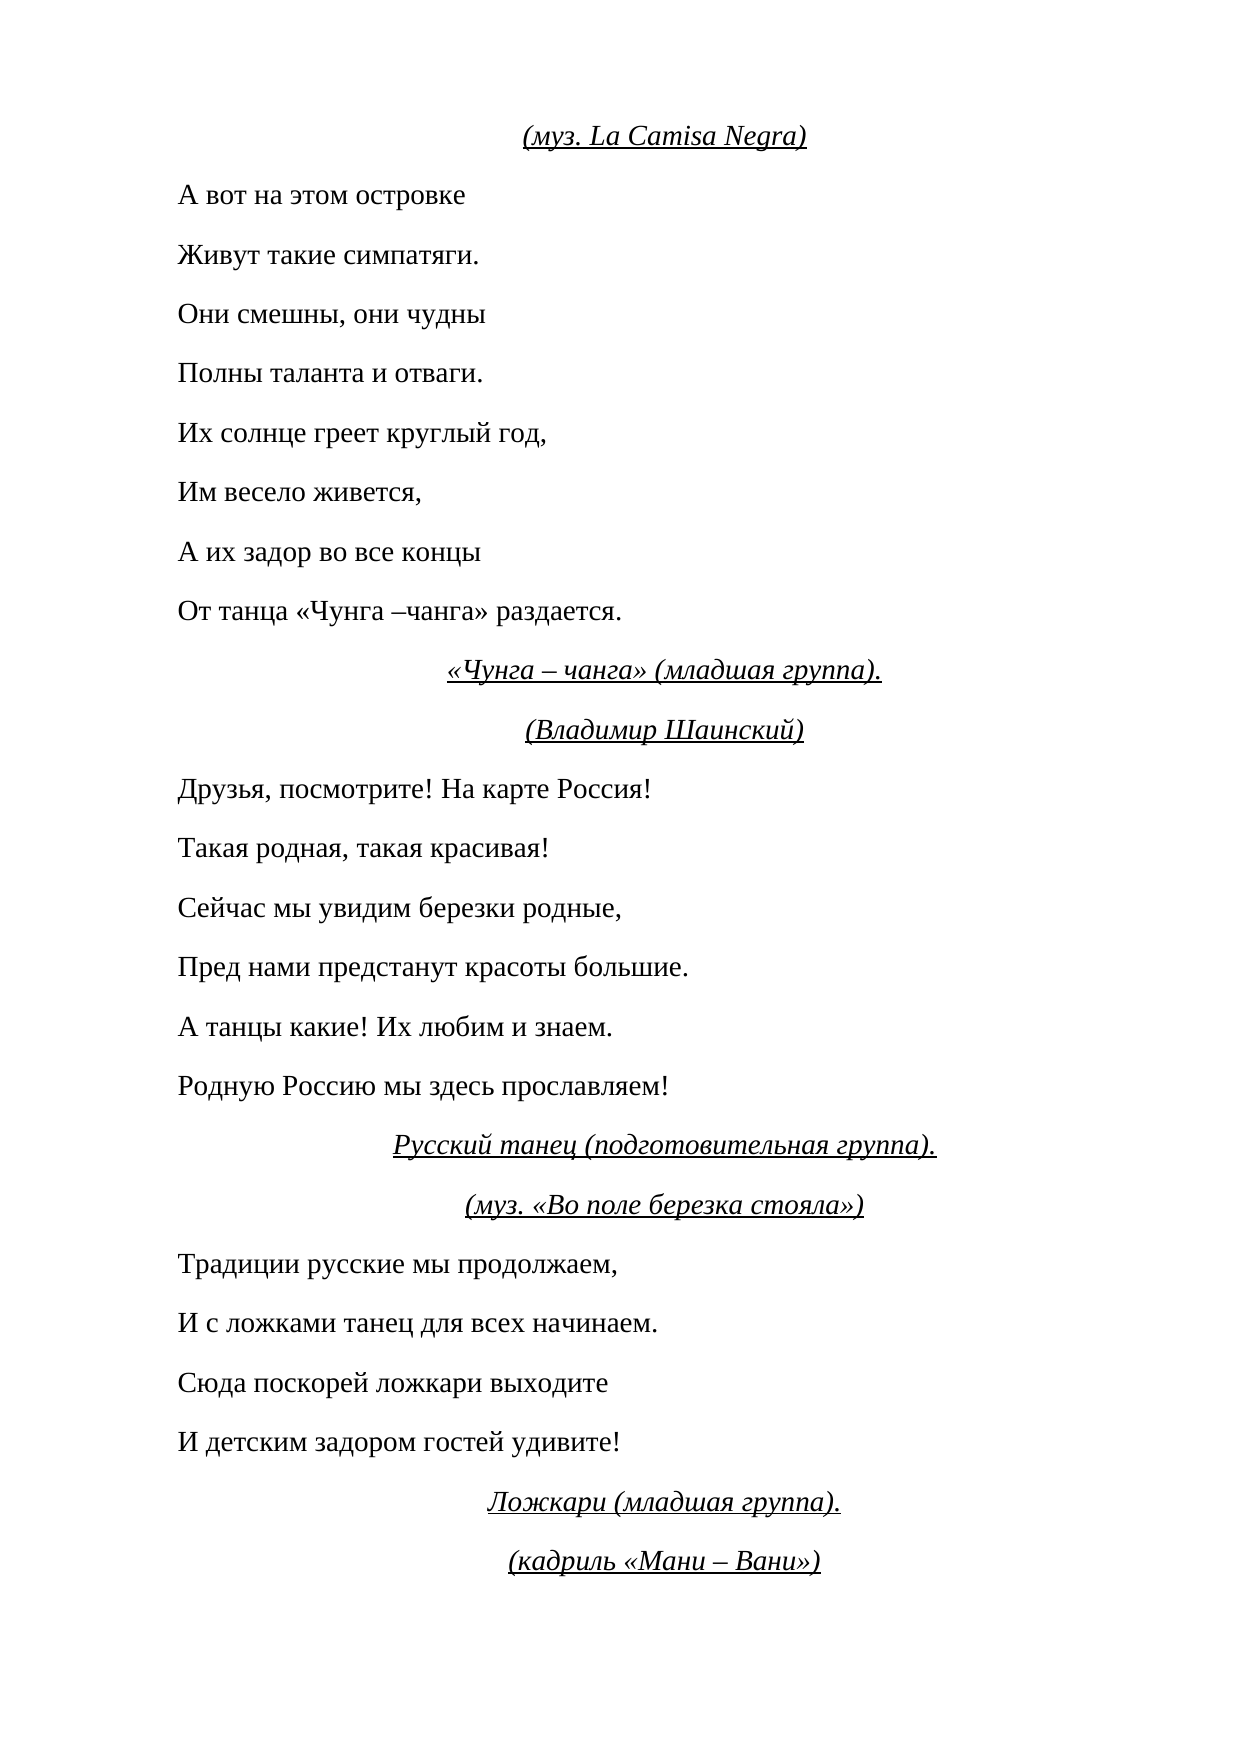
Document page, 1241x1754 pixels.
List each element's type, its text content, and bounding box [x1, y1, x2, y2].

text Полны таланта и отваги. [177, 356, 1152, 389]
text Друзья, посмотрите! На карте Россия! [177, 771, 1152, 805]
text Традиции русские мы продолжаем, [177, 1246, 1152, 1280]
text (муз. La Camisa Negra) [177, 118, 1152, 152]
text Их солнце греет круглый год, [177, 415, 1152, 448]
text Такая родная, такая красивая! [177, 831, 1152, 864]
text (муз. «Во поле березка стояла») [177, 1187, 1152, 1220]
text Они смешны, они чудны [177, 296, 1152, 330]
text А танцы какие! Их любим и знаем. [177, 1009, 1152, 1042]
text Родную Россию мы здесь прославляем! [177, 1068, 1152, 1102]
text Русский танец (подготовительная группа). [177, 1127, 1152, 1161]
text (кадриль «Мани – Вани») [177, 1543, 1152, 1577]
text Живут такие симпатяги. [177, 237, 1152, 270]
text (Владимир Шаинский) [177, 712, 1152, 745]
text И с ложками танец для всех начинаем. [177, 1306, 1152, 1339]
text А вот на этом островке [177, 177, 1152, 211]
text Им весело живется, [177, 474, 1152, 508]
text Сюда поскорей ложкари выходите [177, 1365, 1152, 1398]
text Ложкари (младшая группа). [177, 1484, 1152, 1517]
text «Чунга – чанга» (младшая группа). [177, 652, 1152, 686]
text Пред нами предстанут красоты большие. [177, 949, 1152, 983]
text И детским задором гостей удивите! [177, 1424, 1152, 1458]
text Сейчас мы увидим березки родные, [177, 890, 1152, 923]
text А их задор во все концы [177, 534, 1152, 567]
text От танца «Чунга –чанга» раздается. [177, 593, 1152, 627]
